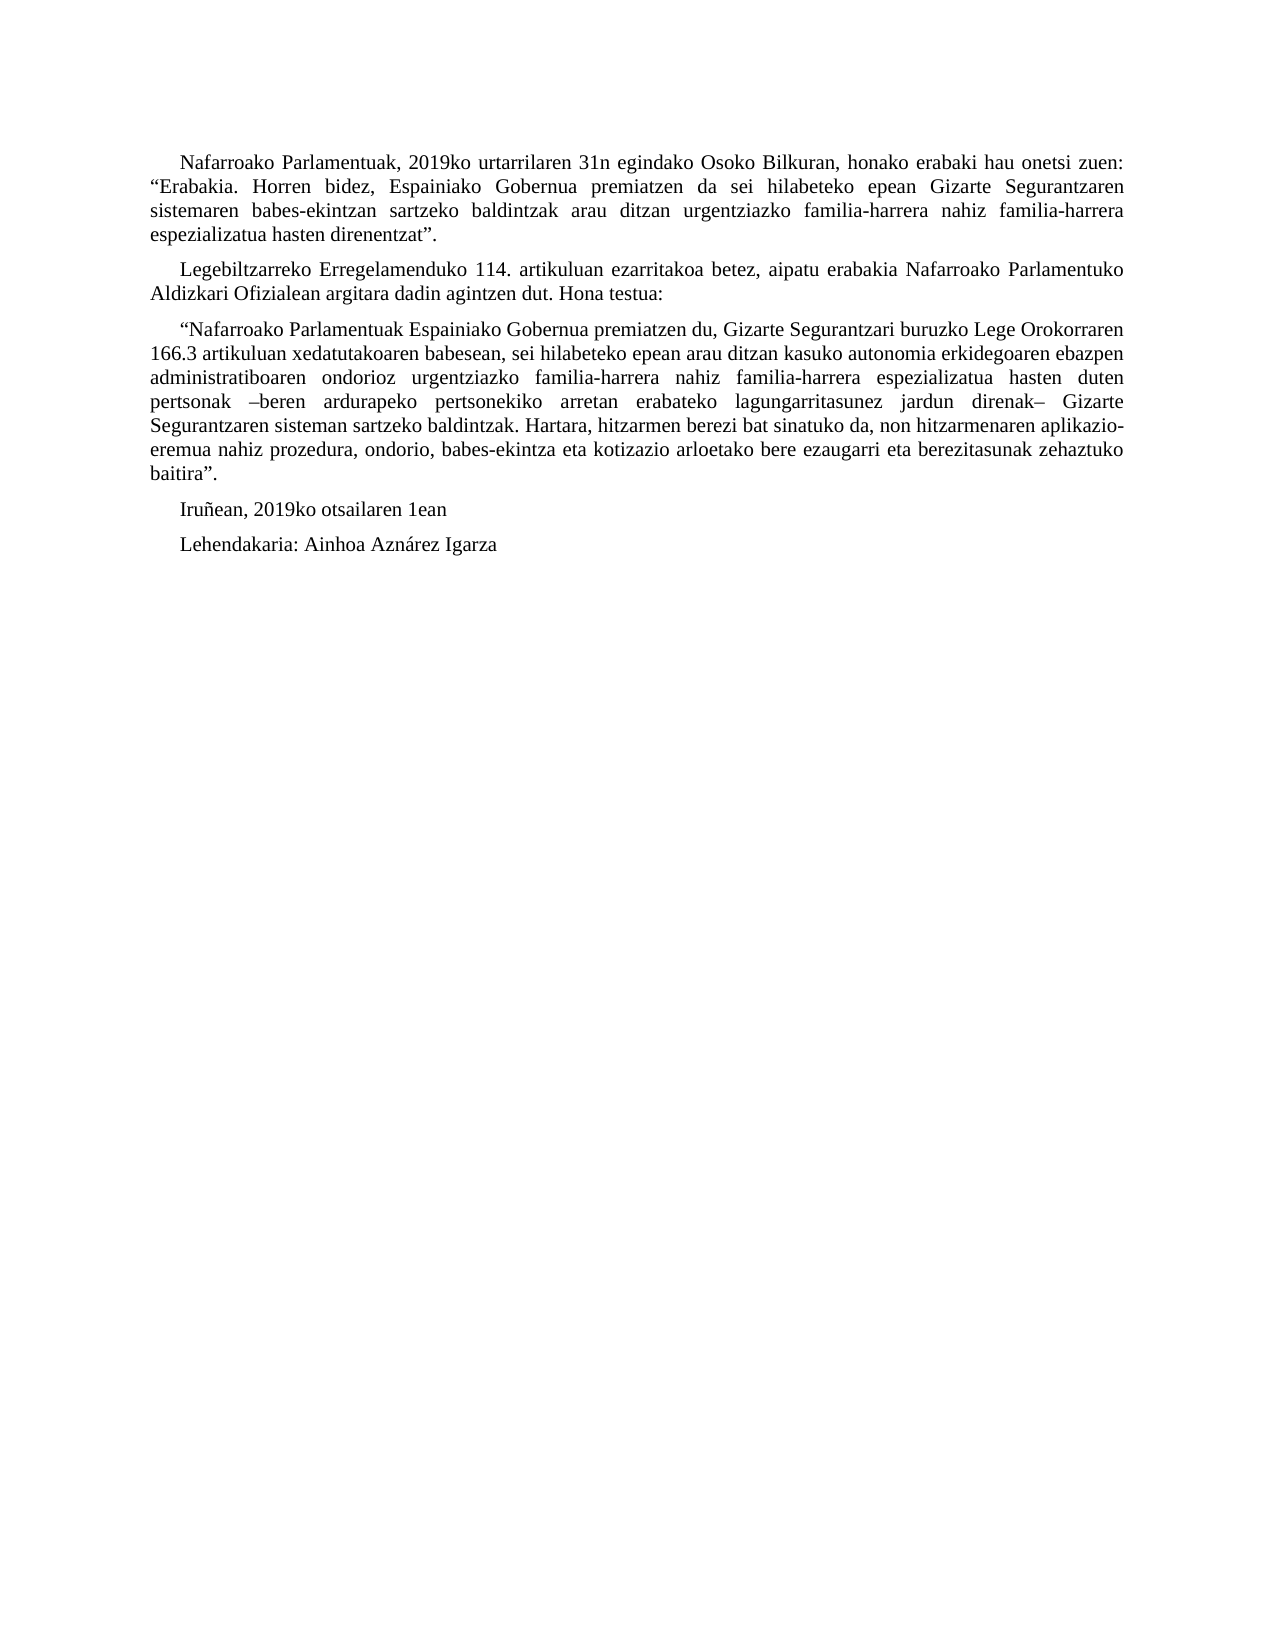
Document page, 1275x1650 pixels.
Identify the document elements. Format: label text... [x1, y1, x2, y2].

text Lehendakaria: Ainhoa Aznárez Igarza [150, 532, 1125, 556]
text “Nafarroako Parlamentuak Espainiako Gobernua premiatzen du, Gizarte Segurantzari buruzko Lege Orokorraren 166.3 artikuluan xedatutakoaren babesean, sei hilabeteko epean arau ditzan kasuko autonomia erkidegoaren ebazpen administratiboaren ondorioz urgentziazko familia-harrera nahiz familia-harrera espezializatua hasten duten pertsonak –beren ardurapeko pertsonekiko arretan erabateko lagungarritasunez jardun direnak– Gizarte Segurantzaren sisteman sartzeko baldintzak. Hartara, hitzarmen berezi bat sinatuko da, non hitzarmenaren aplikazio-eremua nahiz prozedura, ondorio, babes-ekintza eta kotizazio arloetako bere ezaugarri eta berezitasunak zehaztuko baitira”. [150, 317, 1125, 485]
text Iruñean, 2019ko otsailaren 1ean [150, 497, 1125, 521]
text Legebiltzarreko Erregelamenduko 114. artikuluan ezarritakoa betez, aipatu erabakia Nafarroako Parlamentuko Aldizkari Ofizialean argitara dadin agintzen dut. Hona testua: [150, 258, 1125, 306]
text Nafarroako Parlamentuak, 2019ko urtarrilaren 31n egindako Osoko Bilkuran, honako erabaki hau onetsi zuen: “Erabakia. Horren bidez, Espainiako Gobernua premiatzen da sei hilabeteko epean Gizarte Segurantzaren sistemaren babes-ekintzan sartzeko baldintzak arau ditzan urgentziazko familia-harrera nahiz familia-harrera espezializatua hasten direnentzat”. [150, 150, 1125, 246]
